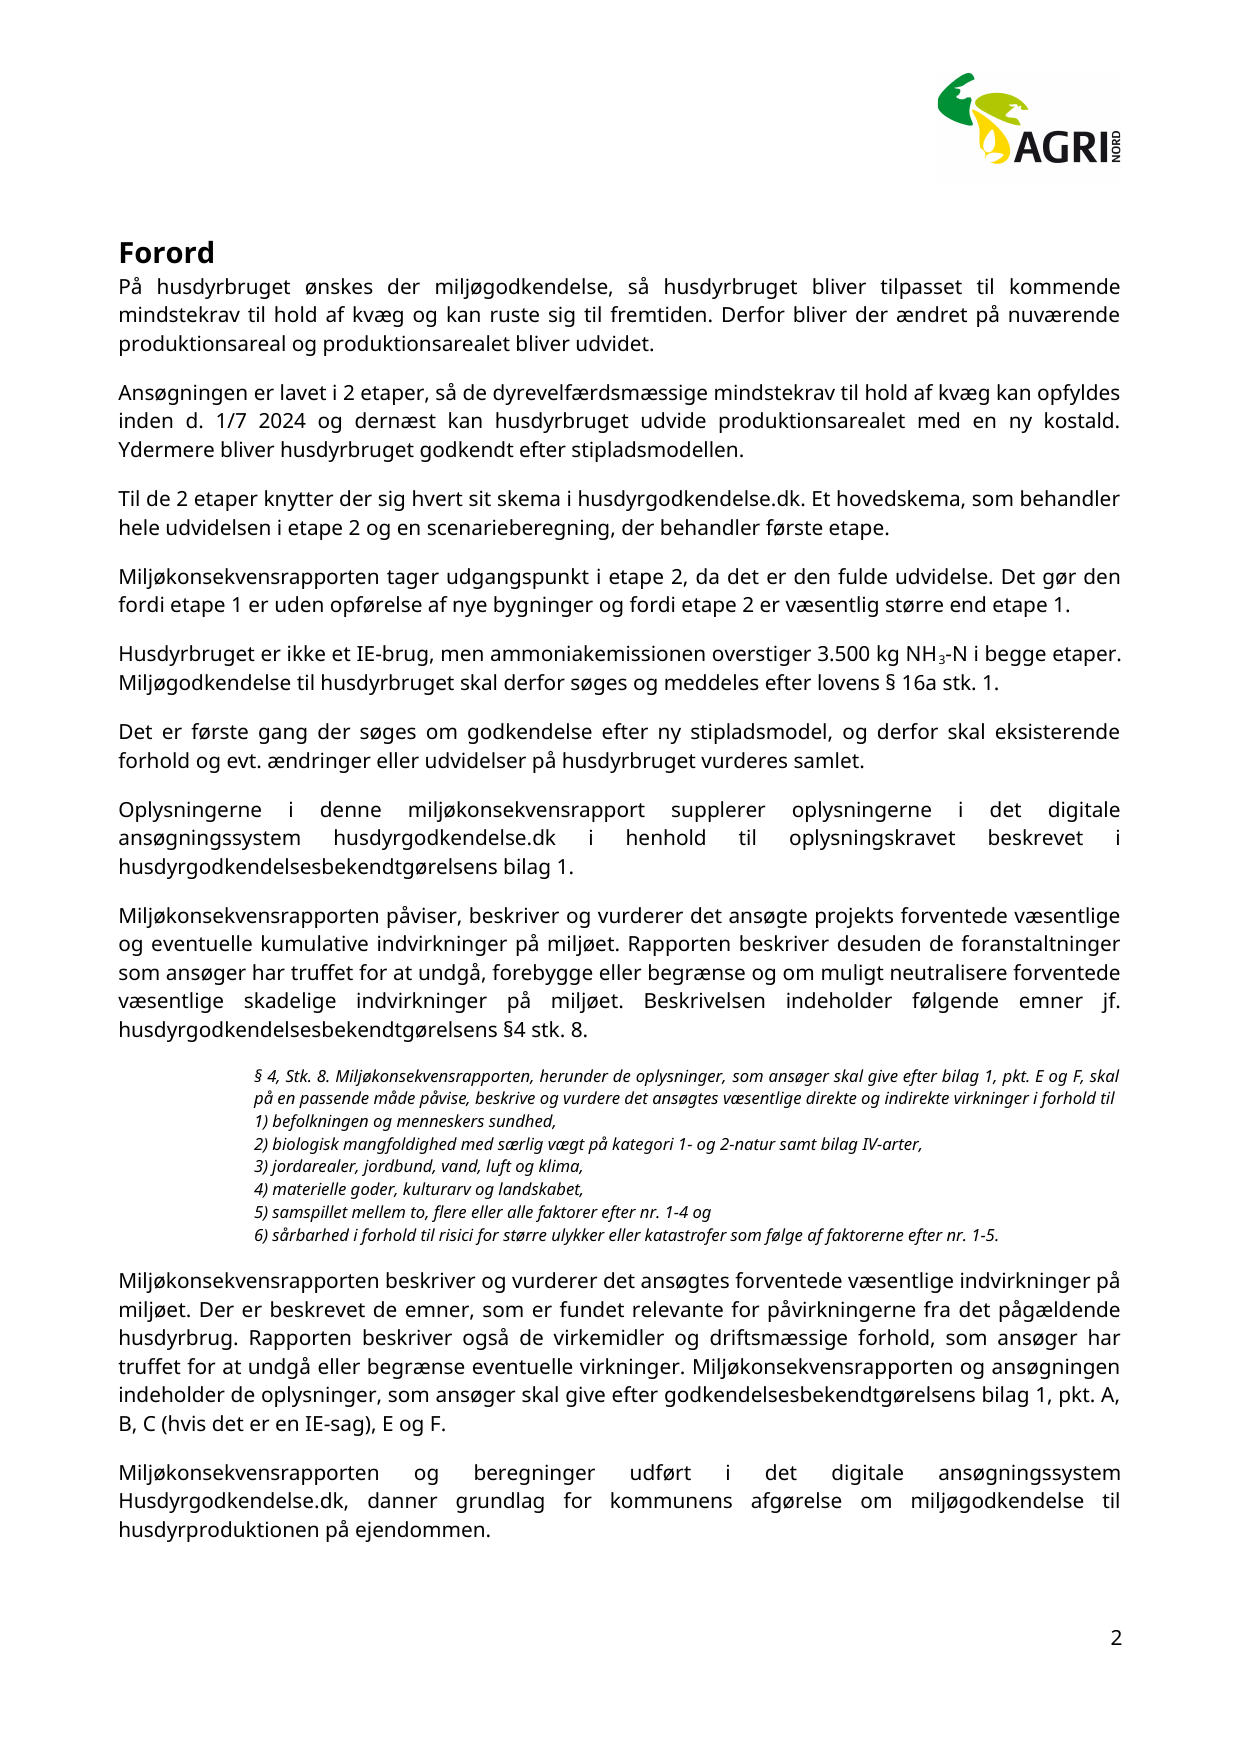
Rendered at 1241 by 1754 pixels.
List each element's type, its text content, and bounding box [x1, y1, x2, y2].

text 4) materielle goder, kulturarv og landskabet, [254, 1178, 1122, 1200]
text Miljøkonsekvensrapporten beskriver og vurderer det ansøgtes forventede væsentlige indvirkninger på miljøet. Der er beskrevet de emner, som er fundet relevante for påvirkningerne fra det pågældende husdyrbrug. Rapporten beskriver også de virkemidler og driftsmæssige forhold, som ansøger har truffet for at undgå eller begrænse eventuelle virkninger. Miljøkonsekvensrapporten og ansøgningen indeholder de oplysninger, som ansøger skal give efter godkendelsesbekendtgørelsens bilag 1, pkt. A, B, C (hvis det er en IE-sag), E og F. [118, 1267, 1122, 1437]
text 1) befolkningen og menneskers sundhed, [254, 1109, 1122, 1132]
text Miljøkonsekvensrapporten påviser, beskriver og vurderer det ansøgte projekts forventede væsentlige og eventuelle kumulative indvirkninger på miljøet. Rapporten beskriver desuden de foranstaltninger som ansøger har truffet for at undgå, forebygge eller begrænse og om muligt neutralisere forventede væsentlige skadelige indvirkninger på miljøet. Beskrivelsen indeholder følgende emner jf. husdyrgodkendelsesbekendtgørelsens §4 stk. 8. [118, 901, 1122, 1043]
text 5) samspillet mellem to, flere eller alle faktorer efter nr. 1-4 og [254, 1200, 1122, 1223]
text 3) jordarealer, jordbund, vand, luft og klima, [254, 1155, 1122, 1178]
text 2) biologisk mangfoldighed med særlig vægt på kategori 1- og 2-natur samt bilag IV-arter, [254, 1132, 1122, 1155]
text Til de 2 etaper knytter der sig hvert sit skema i husdyrgodkendelse.dk. Et hovedskema, som behandler hele udvidelsen i etape 2 og en scenarieberegning, der behandler første etape. [118, 484, 1122, 541]
text Miljøkonsekvensrapporten tager udgangspunkt i etape 2, da det er den fulde udvidelse. Det gør den fordi etape 1 er uden opførelse af nye bygninger og fordi etape 2 er væsentlig større end etape 1. [118, 562, 1122, 619]
text Oplysningerne i denne miljøkonsekvensrapport supplerer oplysningerne i det digitale ansøgningssystem husdyrgodkendelse.dk i henhold til oplysningskravet beskrevet i husdyrgodkendelsesbekendtgørelsens bilag 1. [118, 795, 1122, 880]
picture [937, 73, 1123, 183]
text Det er første gang der søges om godkendelse efter ny stipladsmodel, og derfor skal eksisterende forhold og evt. ændringer eller udvidelser på husdyrbruget vurderes samlet. [118, 717, 1122, 774]
text Husdyrbruget er ikke et IE-brug, men ammoniakemissionen overstiger 3.500 kg NH3-N i begge etaper. Miljøgodkendelse til husdyrbruget skal derfor søges og meddeles efter lovens § 16a stk. 1. [118, 639, 1122, 696]
subtitle Forord [118, 232, 1122, 272]
text Ansøgningen er lavet i 2 etaper, så de dyrevelfærdsmæssige mindstekrav til hold af kvæg kan opfyldes inden d. 1/7 2024 og dernæst kan husdyrbruget udvide produktionsarealet med en ny kostald. Ydermere bliver husdyrbruget godkendt efter stipladsmodellen. [118, 378, 1122, 463]
text 6) sårbarhed i forhold til risici for større ulykker eller katastrofer som følge af faktorerne efter nr. 1-5. [254, 1223, 1122, 1246]
text § 4, Stk. 8. Miljøkonsekvensrapporten, herunder de oplysninger, som ansøger skal give efter bilag 1, pkt. E og F, skal på en passende måde påvise, beskrive og vurdere det ansøgtes væsentlige direkte og indirekte virkninger i forhold til [254, 1064, 1122, 1109]
text Miljøkonsekvensrapporten og beregninger udført i det digitale ansøgningssystem Husdyrgodkendelse.dk, danner grundlag for kommunens afgørelse om miljøgodkendelse til husdyrproduktionen på ejendommen. [118, 1458, 1122, 1543]
text På husdyrbruget ønskes der miljøgodkendelse, så husdyrbruget bliver tilpasset til kommende mindstekrav til hold af kvæg og kan ruste sig til fremtiden. Derfor bliver der ændret på nuværende produktionsareal og produktionsarealet bliver udvidet. [118, 272, 1122, 357]
